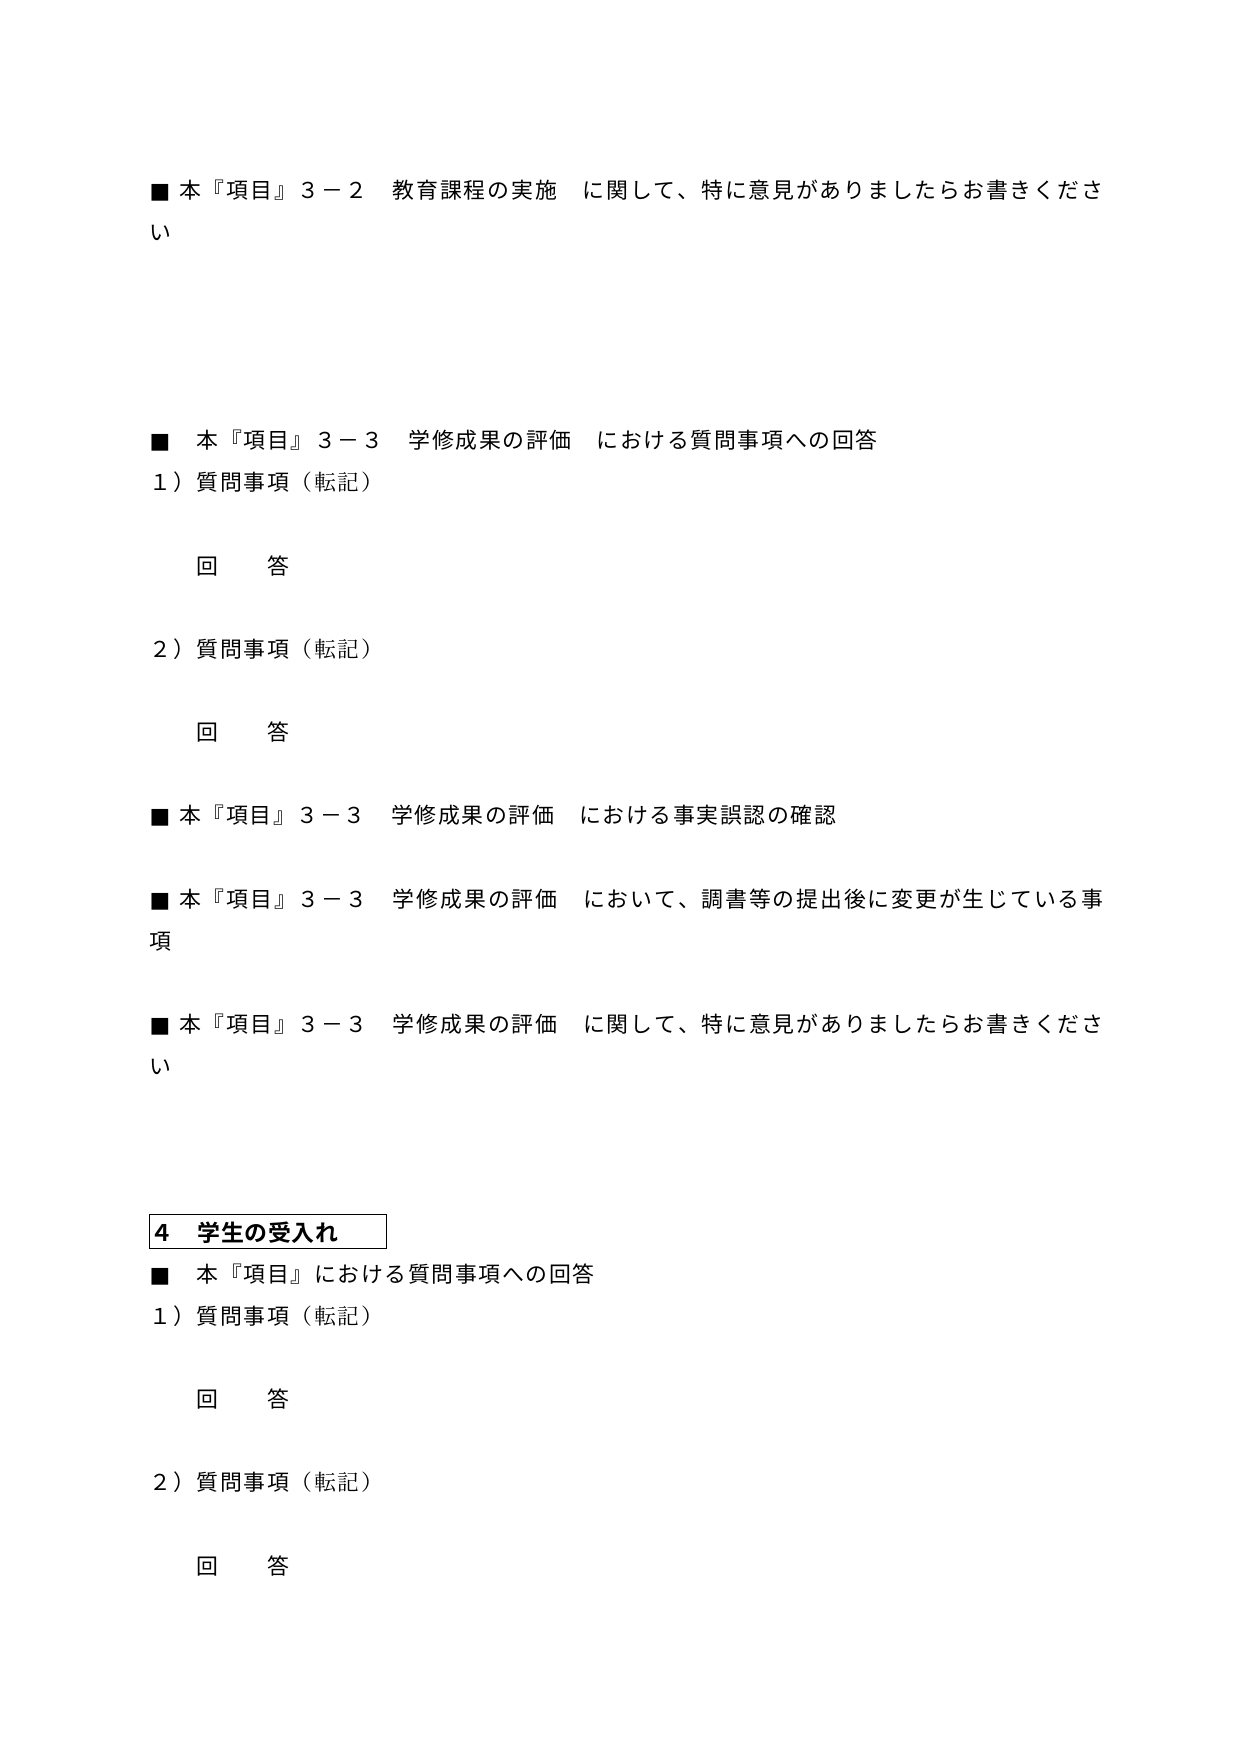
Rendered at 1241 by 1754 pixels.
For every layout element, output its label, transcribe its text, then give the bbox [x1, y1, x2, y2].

text ２）質問事項（転記） [149, 627, 1091, 669]
text 回 答 [149, 710, 1091, 752]
text ■ 本『項目』３－３ 学修成果の評価 における事実誤認の確認 [149, 794, 1091, 835]
text ■ 本『項目』３－２ 教育課程の実施 に関して、特に意見がありましたらお書きください [149, 169, 1106, 252]
text １）質問事項（転記） [149, 460, 1091, 502]
text ■ 本『項目』３－３ 学修成果の評価 に関して、特に意見がありましたらお書きください [149, 1002, 1106, 1085]
text ■ 本『項目』３－３ 学修成果の評価 において、調書等の提出後に変更が生じている事項 [149, 877, 1106, 960]
text 回 答 [149, 1544, 1091, 1585]
text ■ 本『項目』３－３ 学修成果の評価 における質問事項への回答 [149, 419, 1091, 460]
text 回 答 [149, 544, 1091, 585]
text ２）質問事項（転記） [149, 1460, 1091, 1502]
text １）質問事項（転記） [149, 1294, 1091, 1335]
text 回 答 [149, 1377, 1091, 1419]
text ４ 学生の受入れ [149, 1210, 1091, 1252]
text ■ 本『項目』における質問事項への回答 [149, 1252, 1091, 1294]
